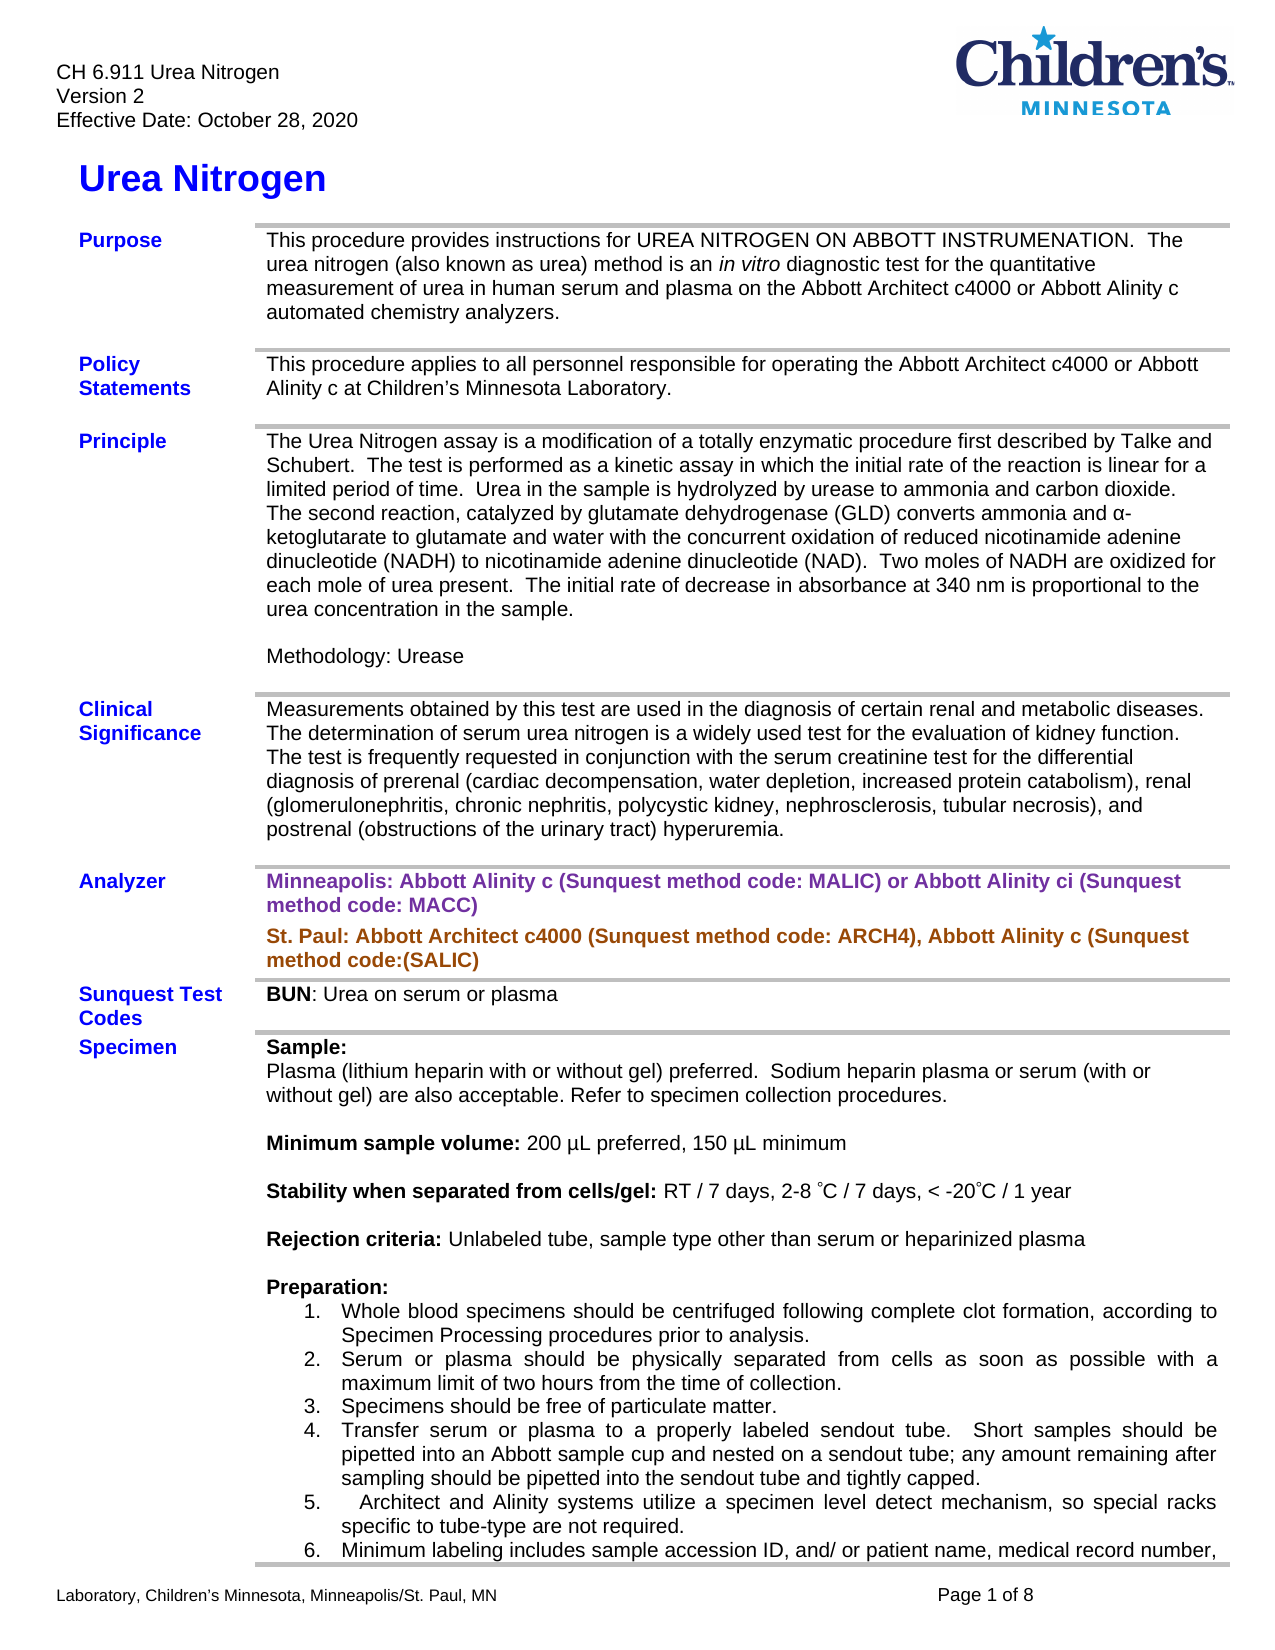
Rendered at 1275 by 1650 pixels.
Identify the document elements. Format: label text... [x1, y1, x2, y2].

table_cell Sunquest Test Codes [68, 978, 255, 1030]
table_cell Specimen [68, 1030, 255, 1562]
table_cell Clinical Significance [68, 692, 255, 864]
table_cell This procedure applies to all personnel responsible for operating the Abbott Architect c4000 or Abbott Alinity c at Children’s Minnesota Laboratory. [255, 352, 1230, 424]
table_header Urea Nitrogen [68, 156, 1230, 223]
table_cell The Urea Nitrogen assay is a modification of a totally enzymatic procedure first described by Talke and Schubert. The test is performed as a kinetic assay in which the initial rate of the reaction is linear for a limited period of time. Urea in the sample is hydrolyzed by urease to ammonia and carbon dioxide. The second reaction, catalyzed by glutamate dehydrogenase (GLD) converts ammonia and α-ketoglutarate to glutamate and water with the concurrent oxidation of reduced nicotinamide adenine dinucleotide (NADH) to nicotinamide adenine dinucleotide (NAD). Two moles of NADH are oxidized for each mole of urea present. The initial rate of decrease in absorbance at 340 nm is proportional to the urea concentration in the sample. Methodology: Urease [255, 429, 1230, 692]
table_cell Purpose [68, 223, 255, 347]
table_cell Principle [68, 424, 255, 692]
table_cell BUN: Urea on serum or plasma [255, 982, 1230, 1030]
table_cell Policy Statements [68, 348, 255, 424]
picture [956, 26, 1234, 115]
table_cell Sample: Plasma (lithium heparin with or without gel) preferred. Sodium heparin plasma or serum (with or without gel) are also acceptable. Refer to specimen collection procedures. Minimum sample volume: 200 µL preferred, 150 µL minimum Stability when separated from cells/gel: RT / 7 days, 2-8 C / 7 days, < -20C / 1 year Rejection criteria: Unlabeled tube, sample type other than serum or heparinized plasma Preparation: Whole blood specimens should be centrifuged following complete clot formation, according to Specimen Processing procedures prior to analysis. Serum or plasma should be physically separated from cells as soon as possible with a maximum limit of two hours from the time of collection. Specimens should be free of particulate matter. Transfer serum or plasma to a properly labeled sendout tube. Short samples should be pipetted into an Abbott sample cup and nested on a sendout tube; any amount remaining after sampling should be pipetted into the sendout tube and tightly capped. Architect and Alinity systems utilize a specimen level detect mechanism, so special racks specific to tube-type are not required. Minimum labeling includes sample accession ID, and/ or patient name, medical record number, collection date and time. [255, 1035, 1230, 1562]
table_cell Minneapolis: Abbott Alinity c (Sunquest method code: MALIC) or Abbott Alinity ci (Sunquest method code: MACC) St. Paul: Abbott Architect c4000 (Sunquest method code: ARCH4), Abbott Alinity c (Sunquest method code:(SALIC) [255, 869, 1230, 978]
table_cell Measurements obtained by this test are used in the diagnosis of certain renal and metabolic diseases. The determination of serum urea nitrogen is a widely used test for the evaluation of kidney function. The test is frequently requested in conjunction with the serum creatinine test for the differential diagnosis of prerenal (cardiac decompensation, water depletion, increased protein catabolism), renal (glomerulonephritis, chronic nephritis, polycystic kidney, nephrosclerosis, tubular necrosis), and postrenal (obstructions of the urinary tract) hyperuremia. [255, 697, 1230, 864]
table_cell This procedure provides instructions for UREA NITROGEN ON ABBOTT INSTRUMENATION. The urea nitrogen (also known as urea) method is an in vitro diagnostic test for the quantitative measurement of urea in human serum and plasma on the Abbott Architect c4000 or Abbott Alinity c automated chemistry analyzers. [255, 228, 1230, 347]
table_cell Analyzer [68, 865, 255, 978]
